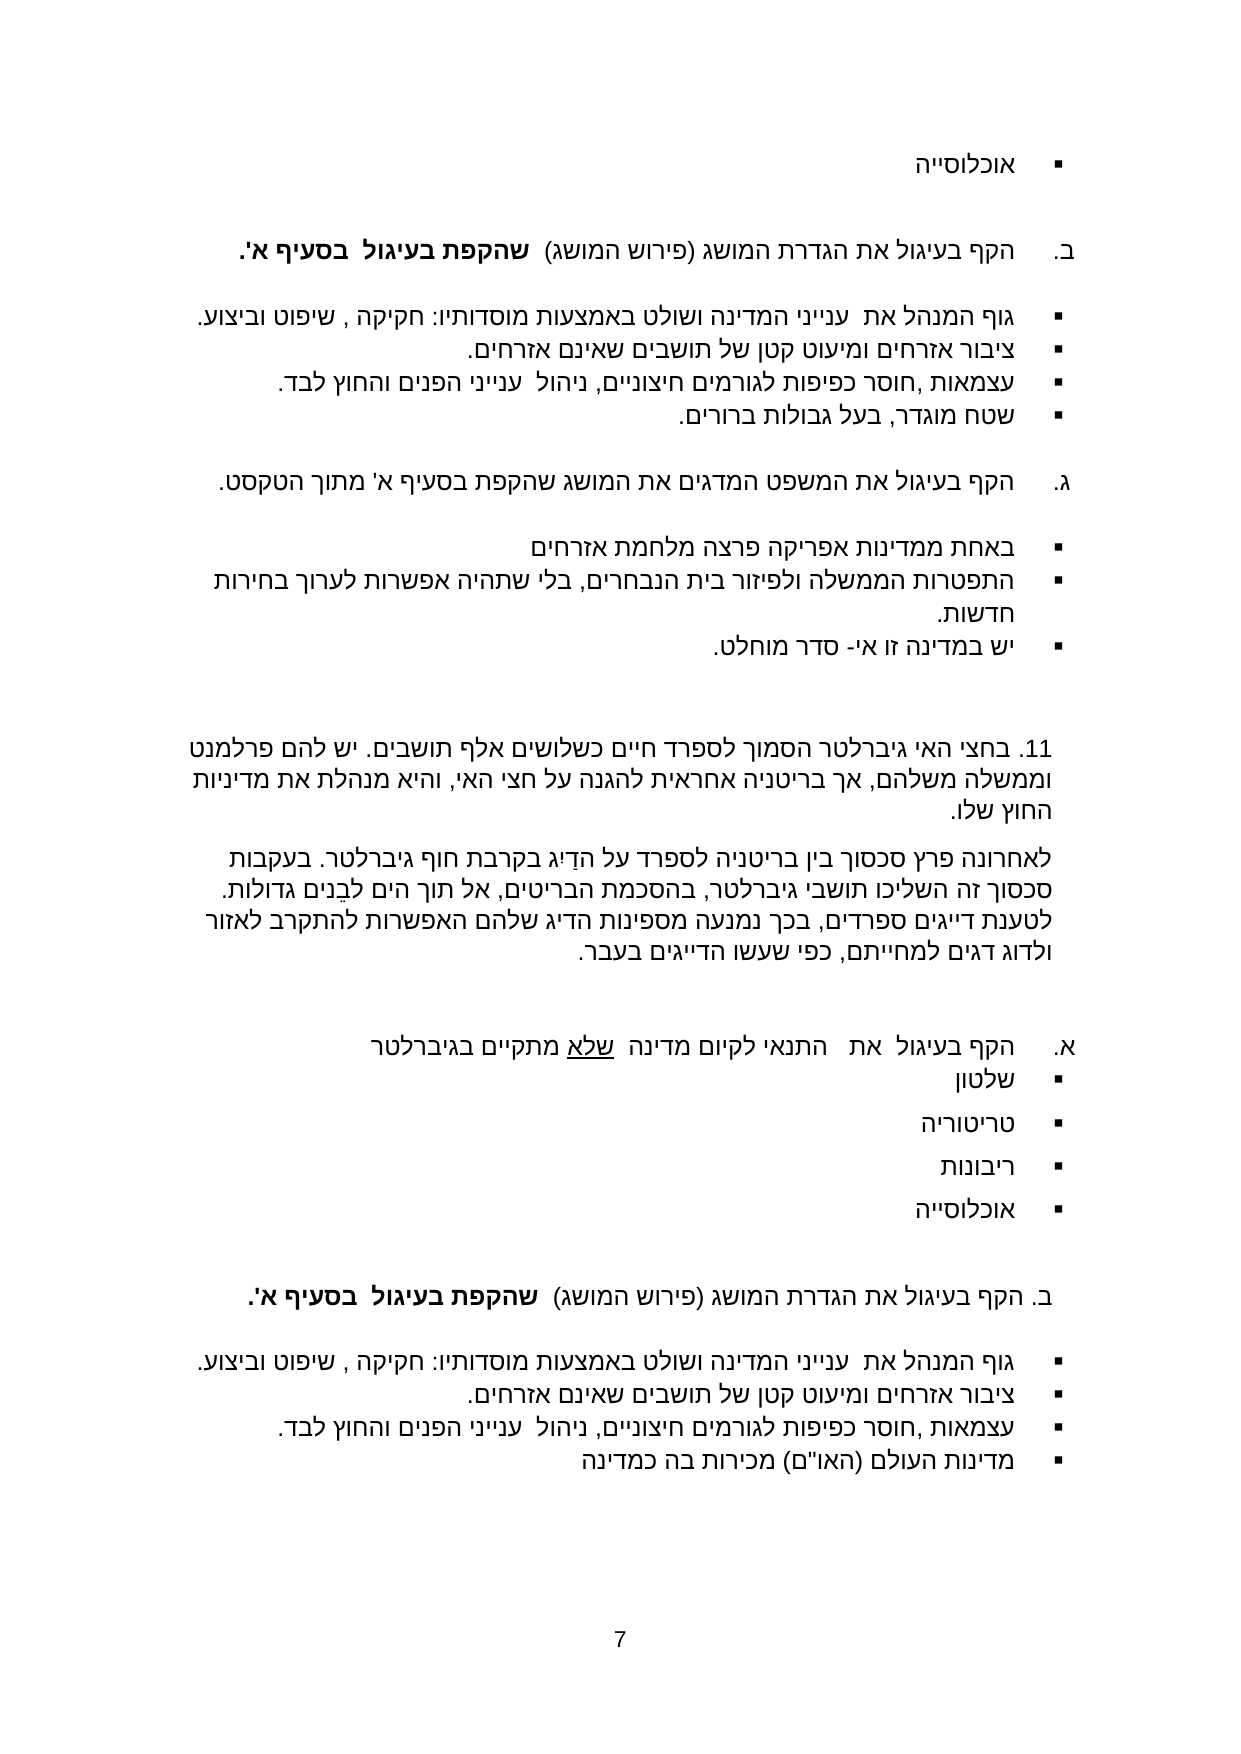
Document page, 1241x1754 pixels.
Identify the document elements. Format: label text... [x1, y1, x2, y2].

list עצמאות ,חוסר כפיפות לגורמים חיצוניים, ניהול ענייני הפנים והחוץ לבד. [187, 1413, 1053, 1442]
list גוף המנהל את ענייני המדינה ושולט באמצעות מוסדותיו: חקיקה , שיפוט וביצוע. [187, 1347, 1053, 1375]
list יש במדינה זו אי- סדר מוחלט. [187, 632, 1053, 661]
list הקף בעיגול את התנאי לקיום מדינה שלא מתקיים בגיברלטר [187, 1032, 1053, 1061]
list שטח מוגדר, בעל גבולות ברורים. [187, 401, 1053, 430]
list ריבונות [211, 1152, 1053, 1181]
list ב. הקף בעיגול את הגדרת המושג (פירוש המושג) שהקפת בעיגול בסעיף א'. [187, 1281, 1053, 1342]
list התפטרות הממשלה ולפיזור בית הנבחרים, בלי שתהיה אפשרות לערוך בחירות חדשות. [187, 566, 1053, 628]
list טריטוריה [211, 1109, 1053, 1137]
list מדינות העולם (האו"ם) מכירות בה כמדינה [187, 1446, 1053, 1475]
list עצמאות ,חוסר כפיפות לגורמים חיצוניים, ניהול ענייני הפנים והחוץ לבד. [187, 368, 1053, 397]
list אוכלוסייה [211, 150, 1053, 179]
list ציבור אזרחים ומיעוט קטן של תושבים שאינם אזרחים. [187, 335, 1053, 363]
text לאחרונה פרץ סכסוך בין בריטניה לספרד על הדַיִג בקרבת חוף גיברלטר. בעקבות סכסוך זה השליכו תושבי גיברלטר, בהסכמת הבריטים, אל תוך הים לבֵנים גדולות. לטענת דייגים ספרדים, בכך נמנעה מספינות הדיג שלהם האפשרות להתקרב לאזור ולדוג דגים למחייתם, כפי שעשו הדייגים בעבר. [187, 844, 1053, 966]
list גוף המנהל את ענייני המדינה ושולט באמצעות מוסדותיו: חקיקה , שיפוט וביצוע. [187, 302, 1053, 330]
list באחת ממדינות אפריקה פרצה מלחמת אזרחים [187, 533, 1053, 562]
list אוכלוסייה [211, 1195, 1053, 1224]
list ציבור אזרחים ומיעוט קטן של תושבים שאינם אזרחים. [187, 1380, 1053, 1408]
list הקף בעיגול את המשפט המדגים את המושג שהקפת בסעיף א' מתוך הטקסט. [187, 467, 1053, 496]
list שלטון [211, 1065, 1053, 1094]
list הקף בעיגול את הגדרת המושג (פירוש המושג) שהקפת בעיגול בסעיף א'. [187, 236, 1053, 265]
text 11. בחצי האי גיברלטר הסמוך לספרד חיים כשלושים אלף תושבים. יש להם פרלמנט וממשלה משלהם, אך בריטניה אחראית להגנה על חצי האי, והיא מנהלת את מדיניות החוץ שלו. [187, 734, 1053, 825]
